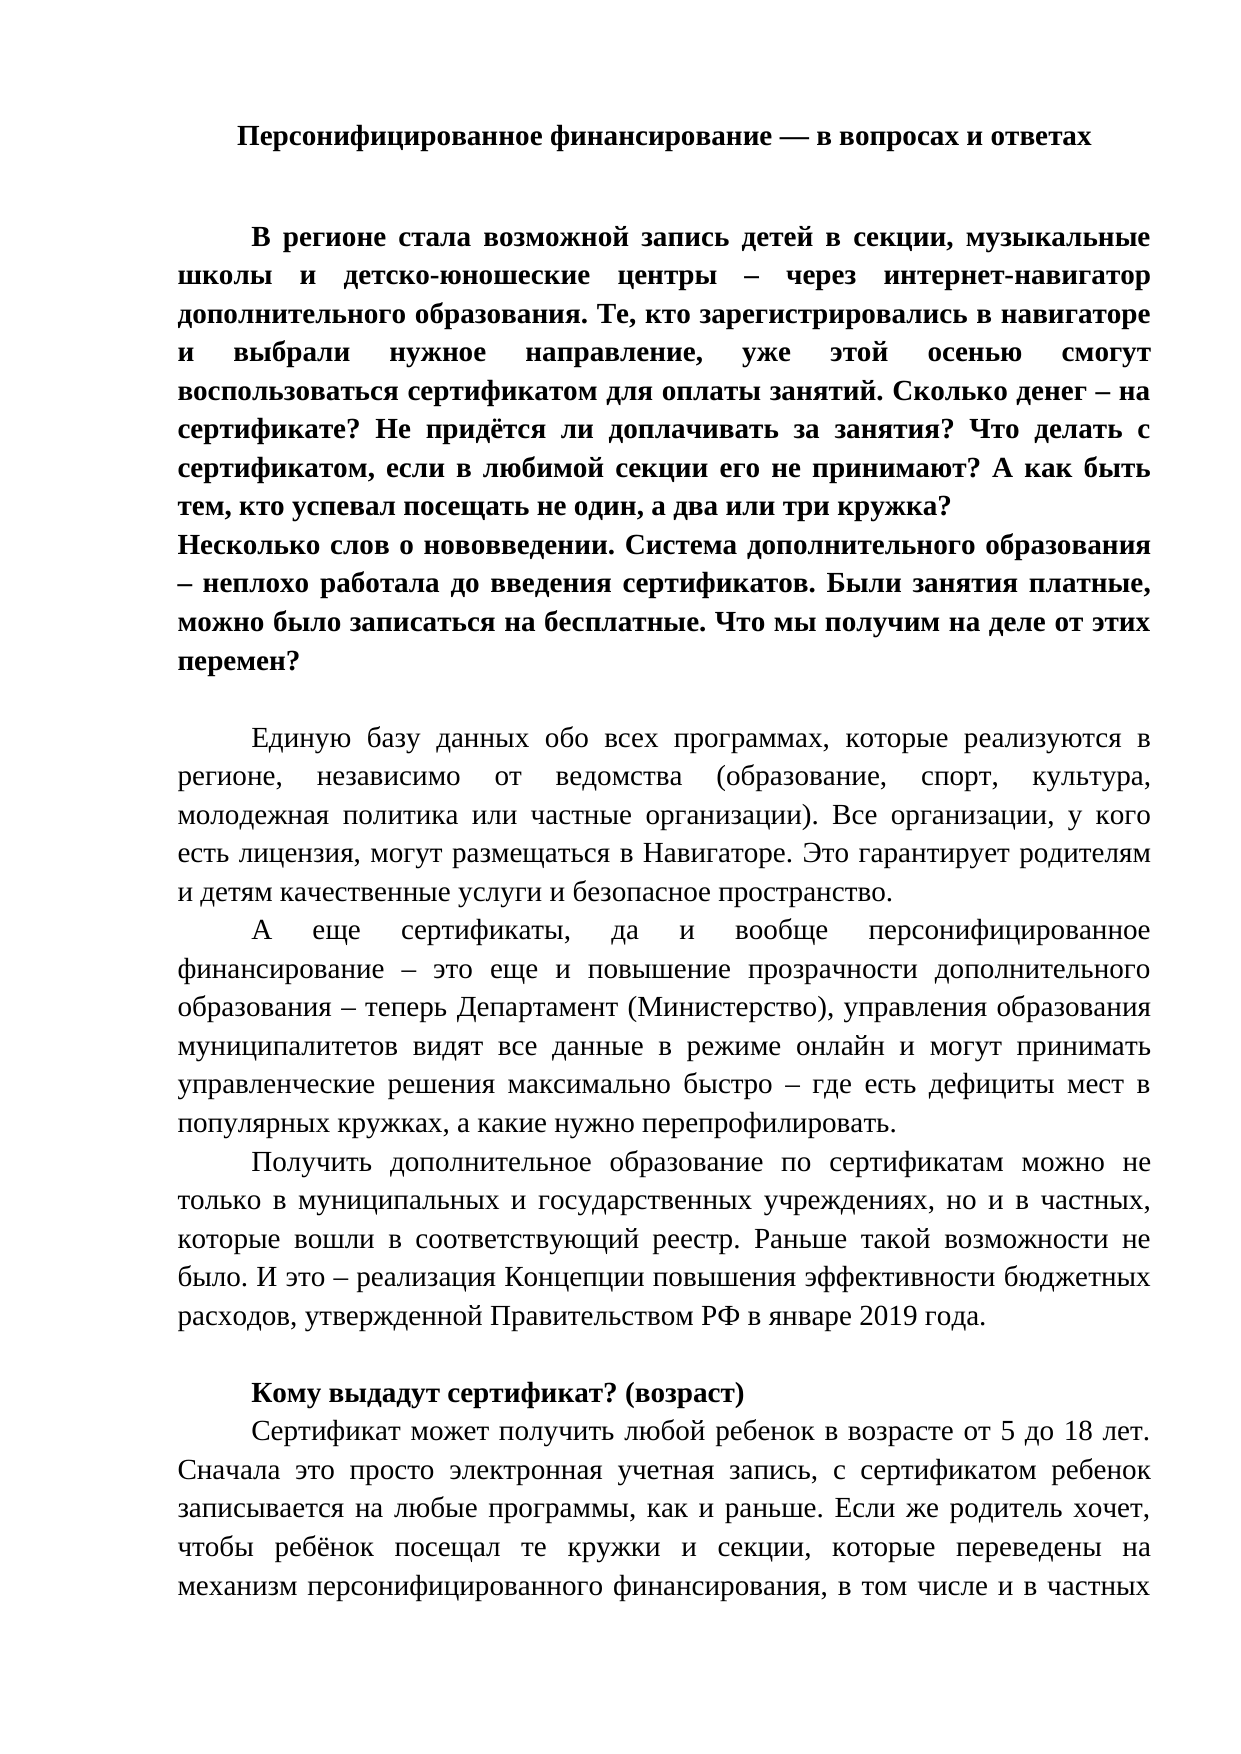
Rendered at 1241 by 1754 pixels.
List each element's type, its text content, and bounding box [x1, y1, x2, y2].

text В регионе стала возможной запись детей в секции, музыкальные школы и детско-юношеские центры – через интернет-навигатор дополнительного образования. Те, кто зарегистрировались в навигаторе и выбрали нужное направление, уже этой осенью смогут воспользоваться сертификатом для оплаты занятий. Сколько денег – на сертификате? Не придётся ли доплачивать за занятия? Что делать с сертификатом, если в любимой секции его не принимают? А как быть тем, кто успевал посещать не один, а два или три кружка? [177, 219, 1152, 522]
text Несколько слов о нововведении. Система дополнительного образования – неплохо работала до введения сертификатов. Были занятия платные, можно было записаться на бесплатные. Что мы получим на деле от этих перемен? [177, 527, 1152, 676]
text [177, 1413, 1152, 1601]
text Единую базу данных обо всех программах, которые реализуются в регионе, независимо от ведомства (образование, спорт, культура, молодежная политика или частные организации). Все организации, у кого есть лицензия, могут размещаться в Навигаторе. Это гарантирует родителям и детям качественные услуги и безопасное пространство. [177, 720, 1152, 907]
text А еще сертификаты, да и вообще персонифицированное финансирование – это еще и повышение прозрачности дополнительного образования – теперь Департамент (Министерство), управления образования муниципалитетов видят все данные в режиме онлайн и могут принимать управленческие решения максимально быстро – где есть дефициты мест в популярных кружках, а какие нужно перепрофилировать. [177, 912, 1152, 1139]
text Кому выдадут сертификат? (возраст) [177, 1375, 1152, 1408]
text Персонифицированное финансирование — в вопросах и ответах [177, 118, 1152, 152]
text Получить дополнительное образование по сертификатам можно не только в муниципальных и государственных учреждениях, но и в частных, которые вошли в соответствующий реестр. Раньше такой возможности не было. И это – реализация Концепции повышения эффективности бюджетных расходов, утвержденной Правительством РФ в январе 2019 года. [177, 1144, 1152, 1331]
